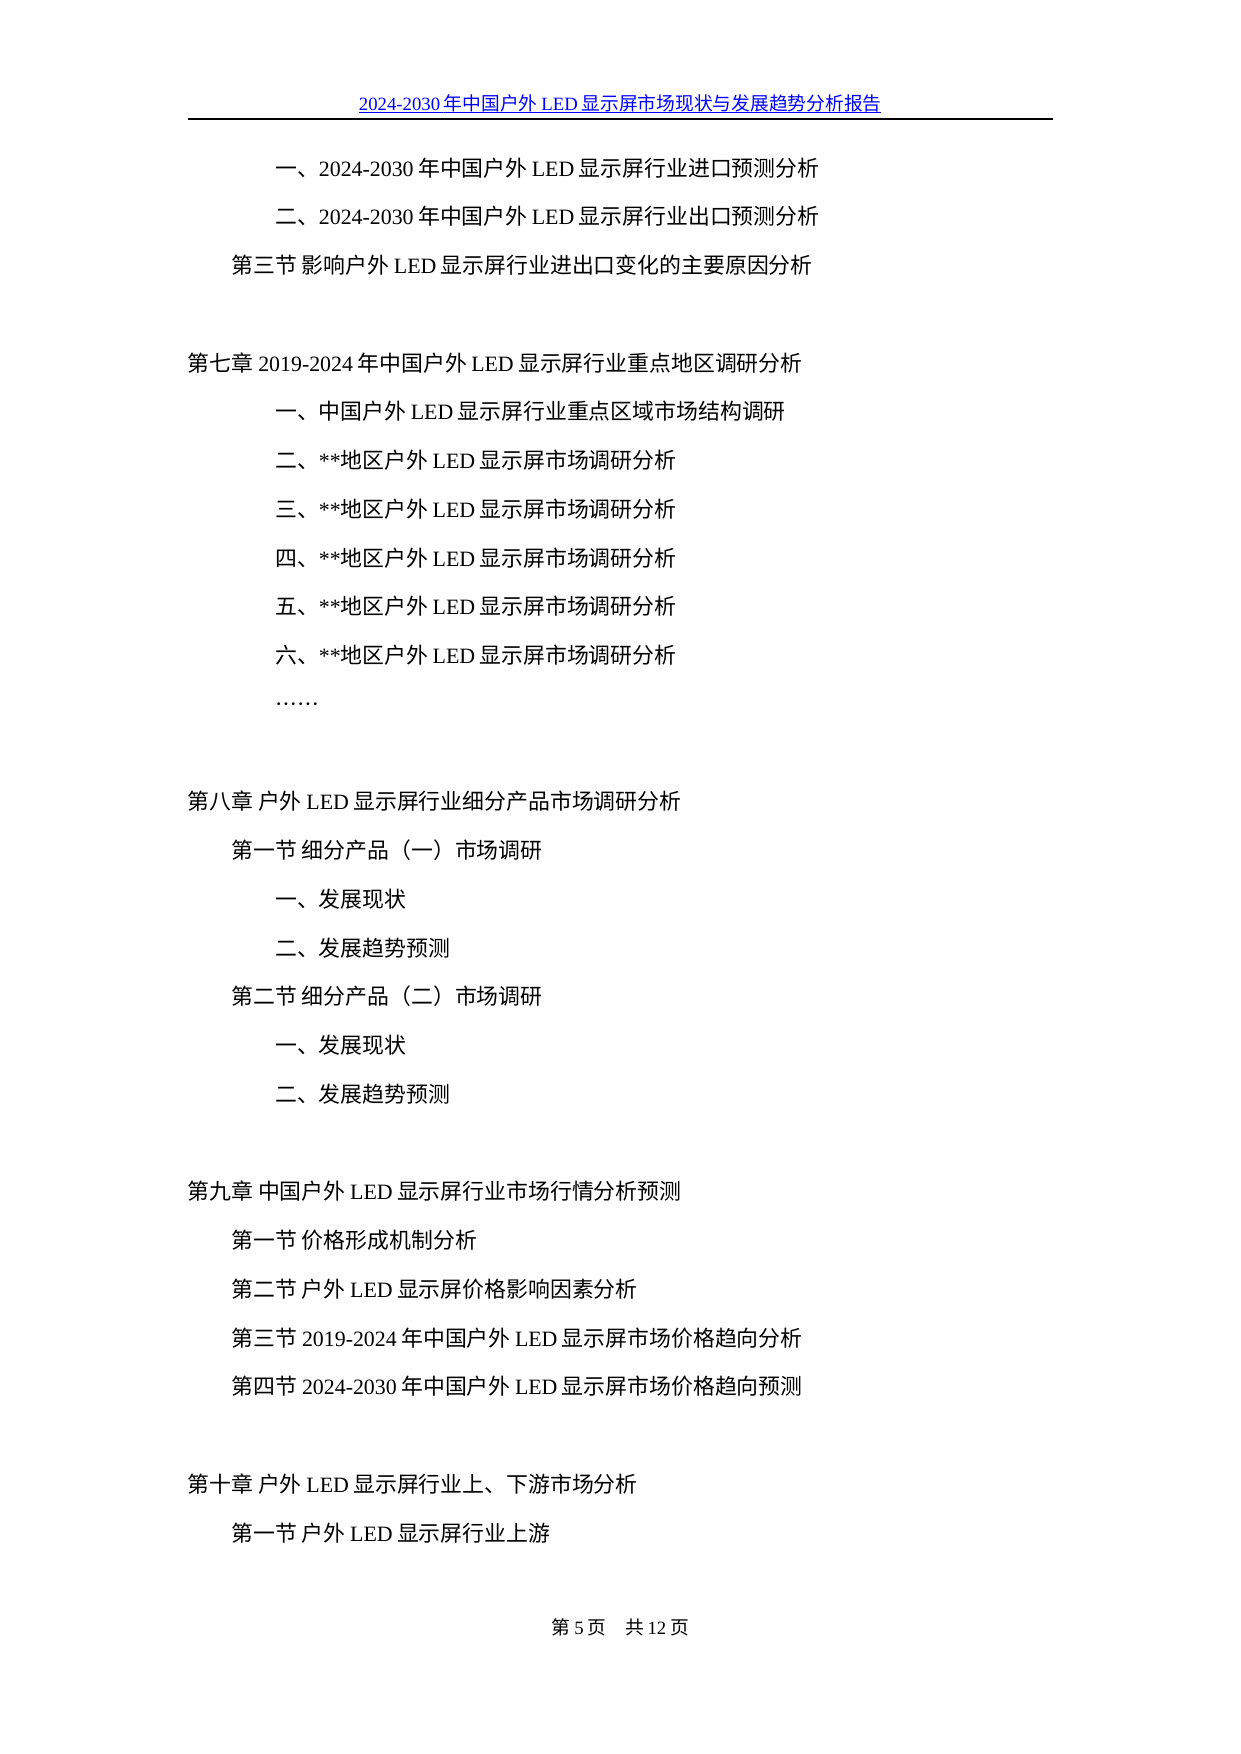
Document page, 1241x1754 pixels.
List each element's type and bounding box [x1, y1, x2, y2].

text [187, 150, 1053, 1548]
